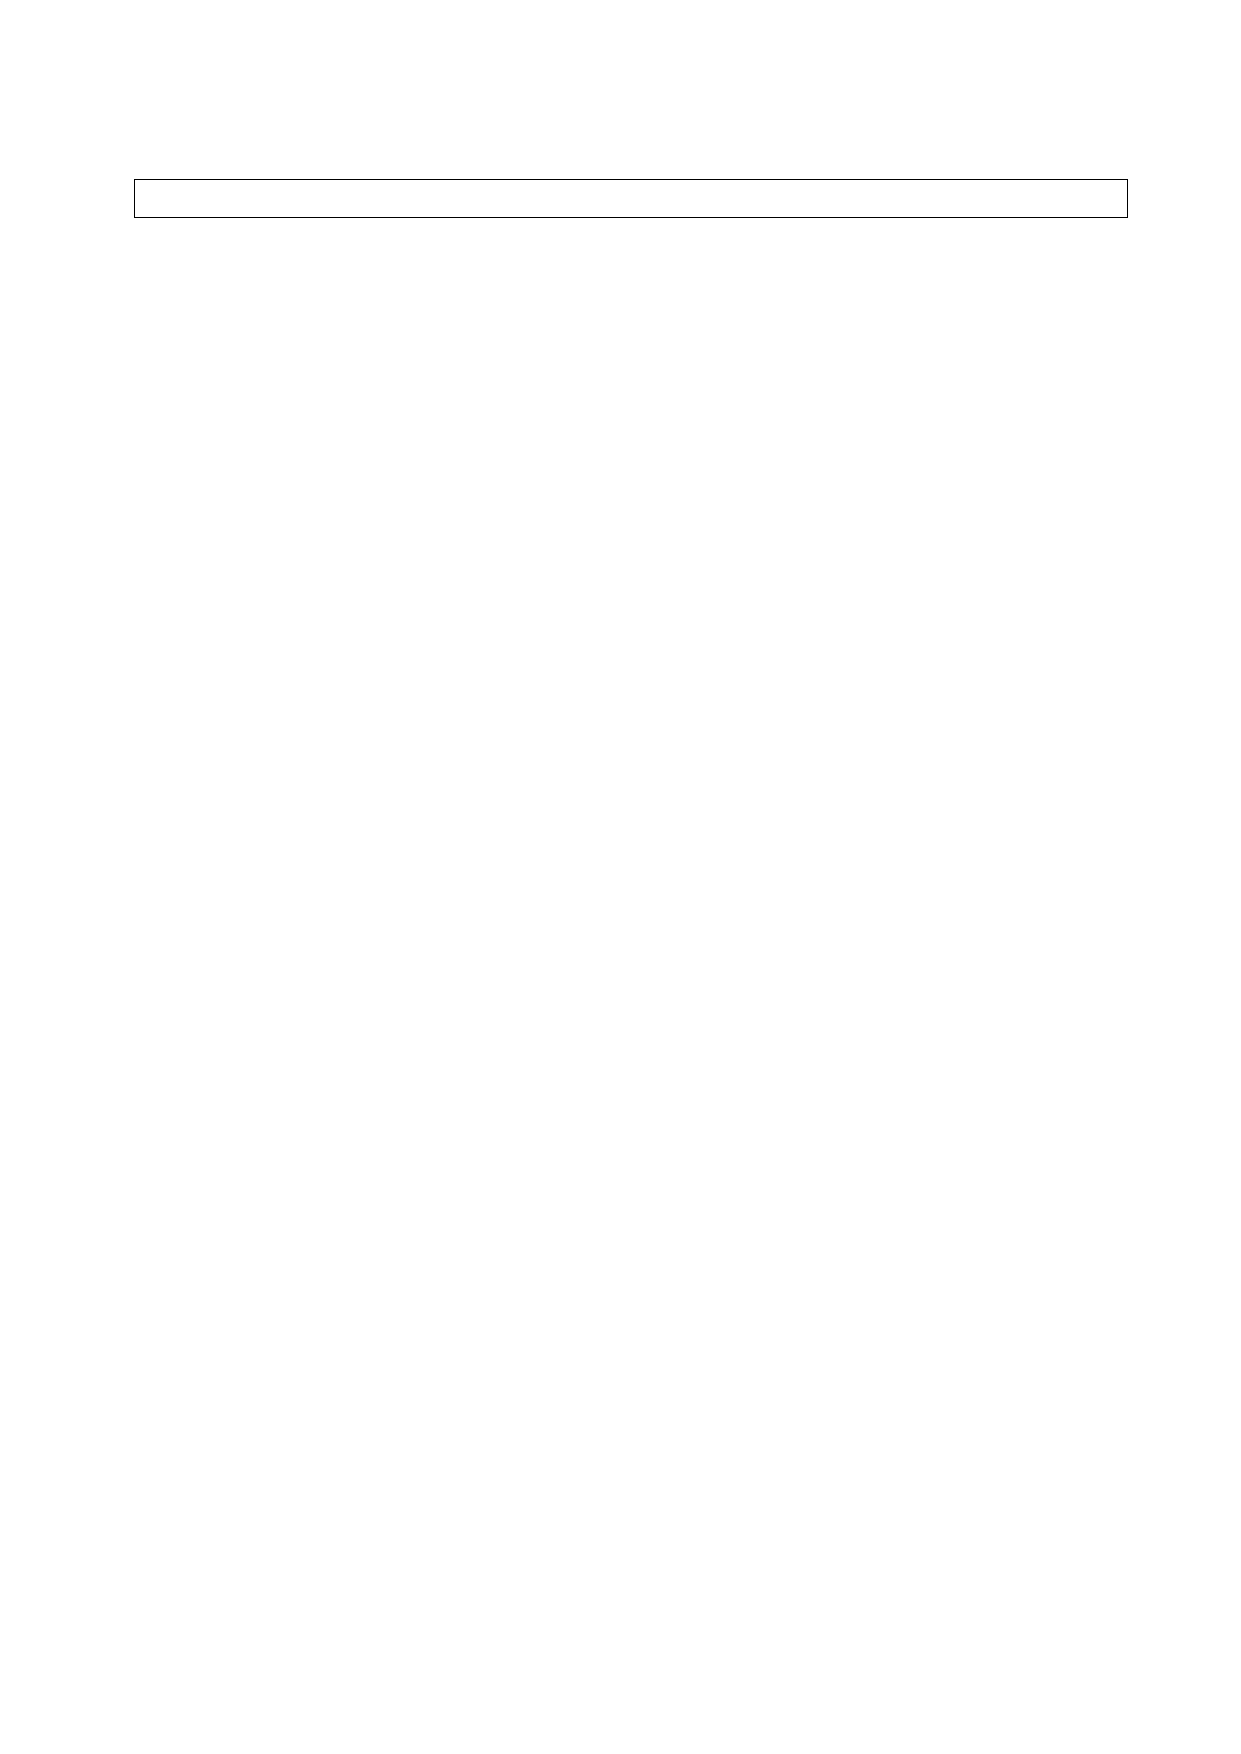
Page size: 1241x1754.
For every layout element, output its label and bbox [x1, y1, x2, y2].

table_cell [135, 180, 1127, 217]
